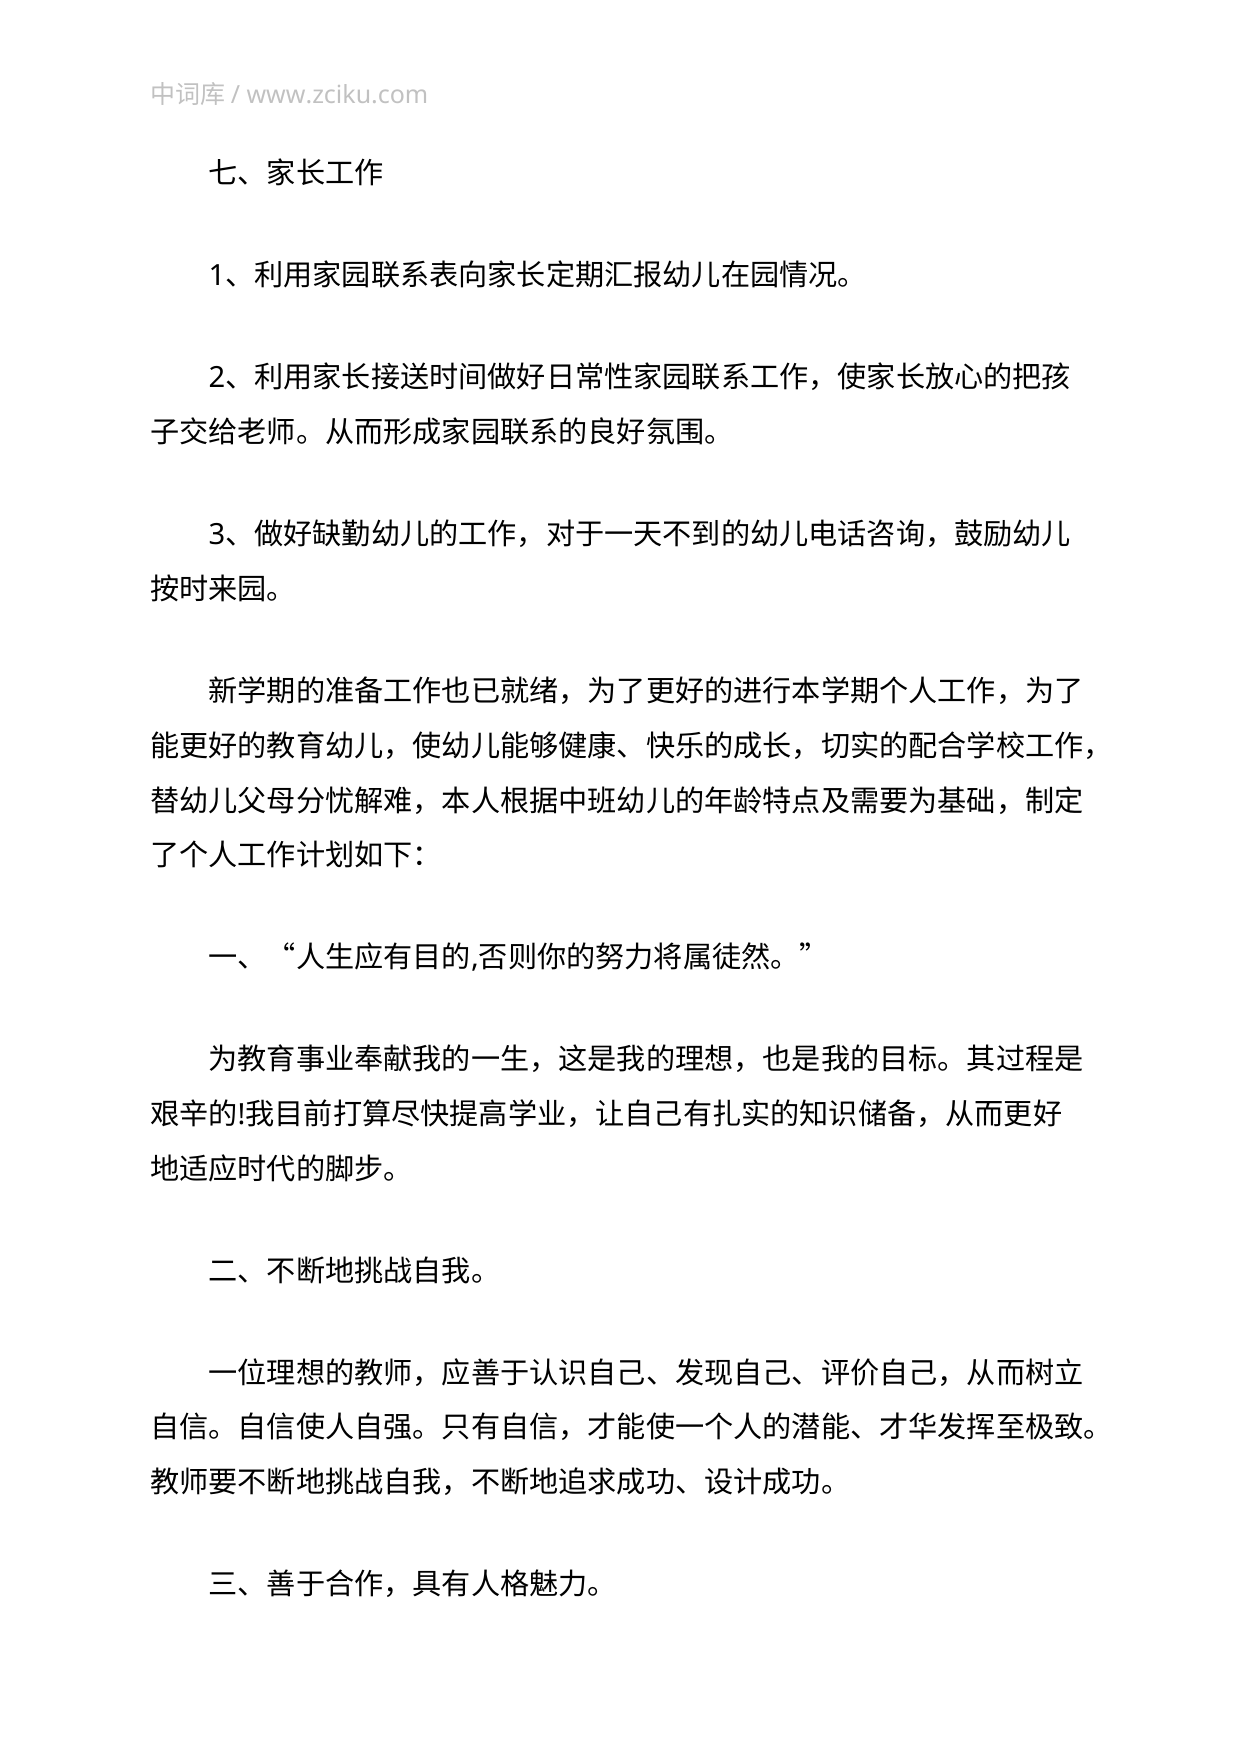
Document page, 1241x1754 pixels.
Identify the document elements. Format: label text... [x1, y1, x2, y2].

text 一、“人生应有目的,否则你的努力将属徒然。” [150, 934, 1090, 976]
text 新学期的准备工作也已就绪，为了更好的进行本学期个人工作，为了能更好的教育幼儿，使幼儿能够健康、快乐的成长，切实的配合学校工作，替幼儿父母分忧解难，本人根据中班幼儿的年龄特点及需要为基础，制定了个人工作计划如下： [150, 667, 1090, 874]
text 2、利用家长接送时间做好日常性家园联系工作，使家长放心的把孩子交给老师。从而形成家园联系的良好氛围。 [150, 354, 1090, 451]
text 七、家长工作 [150, 150, 1090, 192]
text 1、利用家园联系表向家长定期汇报幼儿在园情况。 [150, 252, 1090, 294]
text 3、做好缺勤幼儿的工作，对于一天不到的幼儿电话咨询，鼓励幼儿按时来园。 [150, 511, 1090, 608]
text 为教育事业奉献我的一生，这是我的理想，也是我的目标。其过程是艰辛的!我目前打算尽快提高学业，让自己有扎实的知识储备，从而更好地适应时代的脚步。 [150, 1036, 1090, 1188]
text 一位理想的教师，应善于认识自己、发现自己、评价自己，从而树立自信。自信使人自强。只有自信，才能使一个人的潜能、才华发挥至极致。教师要不断地挑战自我，不断地追求成功、设计成功。 [150, 1349, 1090, 1501]
text 三、善于合作，具有人格魅力。 [150, 1561, 1090, 1603]
text 二、不断地挑战自我。 [150, 1247, 1090, 1290]
